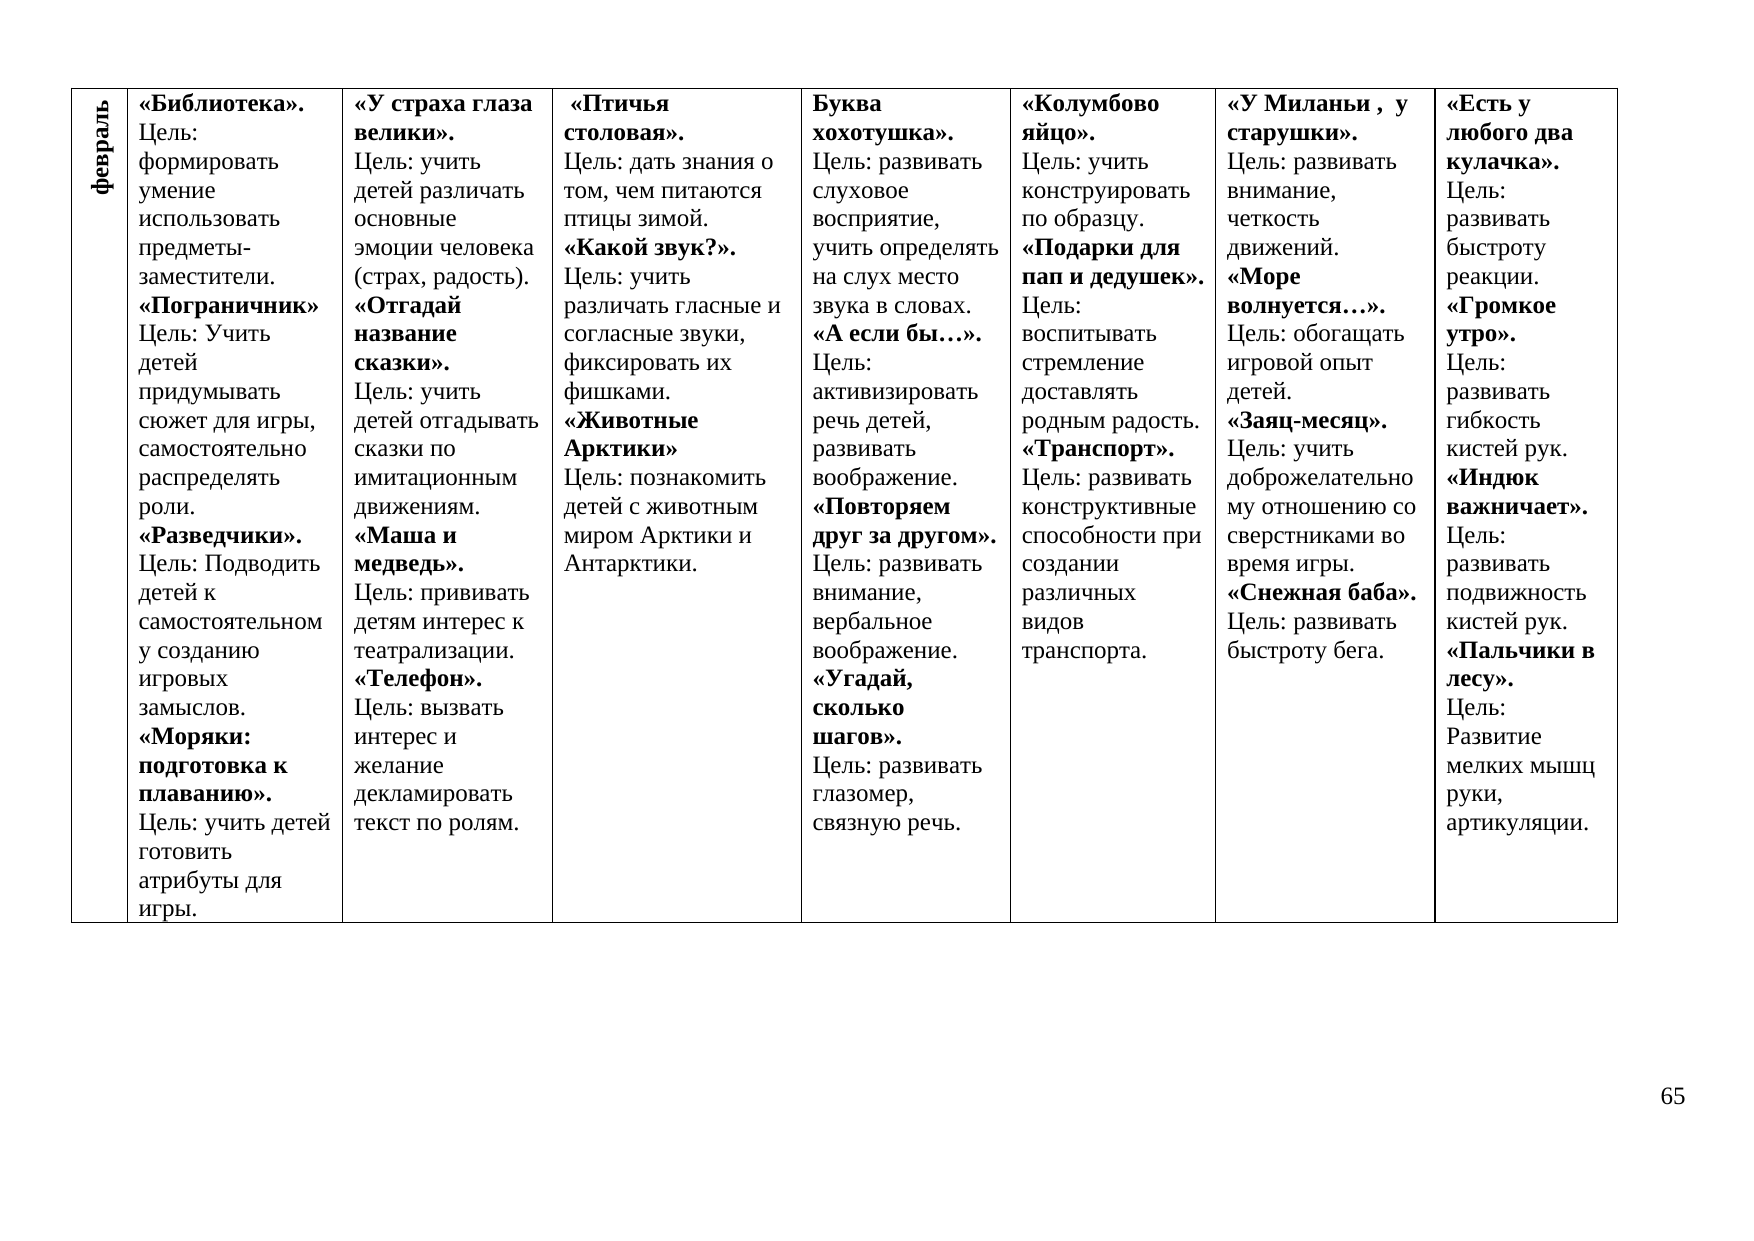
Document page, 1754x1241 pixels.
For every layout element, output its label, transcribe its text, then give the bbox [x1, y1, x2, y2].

table_cell «У Миланьи , у старушки». Цель: развивать внимание, четкость движений. «Море волнуется…». Цель: обогащать игровой опыт детей. «Заяц-месяц». Цель: учить доброжелательному отношению со сверстниками во время игры. «Снежная баба». Цель: развивать быстроту бега. [1216, 89, 1434, 922]
table_cell «У страха глаза велики». Цель: учить детей различать основные эмоции человека (страх, радость). «Отгадай название сказки». Цель: учить детей отгадывать сказки по имитационным движениям. «Маша и медведь». Цель: прививать детям интерес к театрализации. «Телефон». Цель: вызвать интерес и желание декламировать текст по ролям. [343, 89, 552, 922]
table_cell Буква хохотушка». Цель: развивать слуховое восприятие, учить определять на слух место звука в словах. «А если бы…». Цель: активизировать речь детей, развивать воображение. «Повторяем друг за другом». Цель: развивать внимание, вербальное воображение. «Угадай, сколько шагов». Цель: развивать глазомер, связную речь. [802, 89, 1010, 922]
table_cell «Есть у любого два кулачка». Цель: развивать быстроту реакции. «Громкое утро». Цель: развивать гибкость кистей рук. «Индюк важничает». Цель: развивать подвижность кистей рук. «Пальчики в лесу». Цель: Развитие мелких мышц руки, артикуляции. [1436, 89, 1617, 922]
table_cell «Птичья столовая». Цель: дать знания о том, чем питаются птицы зимой. «Какой звук?». Цель: учить различать гласные и согласные звуки, фиксировать их фишками. «Животные Арктики» Цель: познакомить детей с животным миром Арктики и Антарктики. [553, 89, 801, 922]
table_cell февраль [72, 89, 127, 922]
table_cell «Колумбово яйцо». Цель: учить конструировать по образцу. «Подарки для пап и дедушек». Цель: воспитывать стремление доставлять родным радость. «Транспорт». Цель: развивать конструктивные способности при создании различных видов транспорта. [1011, 89, 1215, 922]
table_cell «Библиотека». Цель: формировать умение использовать предметы-заместители. «Пограничник» Цель: Учить детей придумывать сюжет для игры, самостоятельно распределять роли. «Разведчики». Цель: Подводить детей к самостоятельному созданию игровых замыслов. «Моряки: подготовка к плаванию». Цель: учить детей готовить атрибуты для игры. [128, 89, 342, 922]
